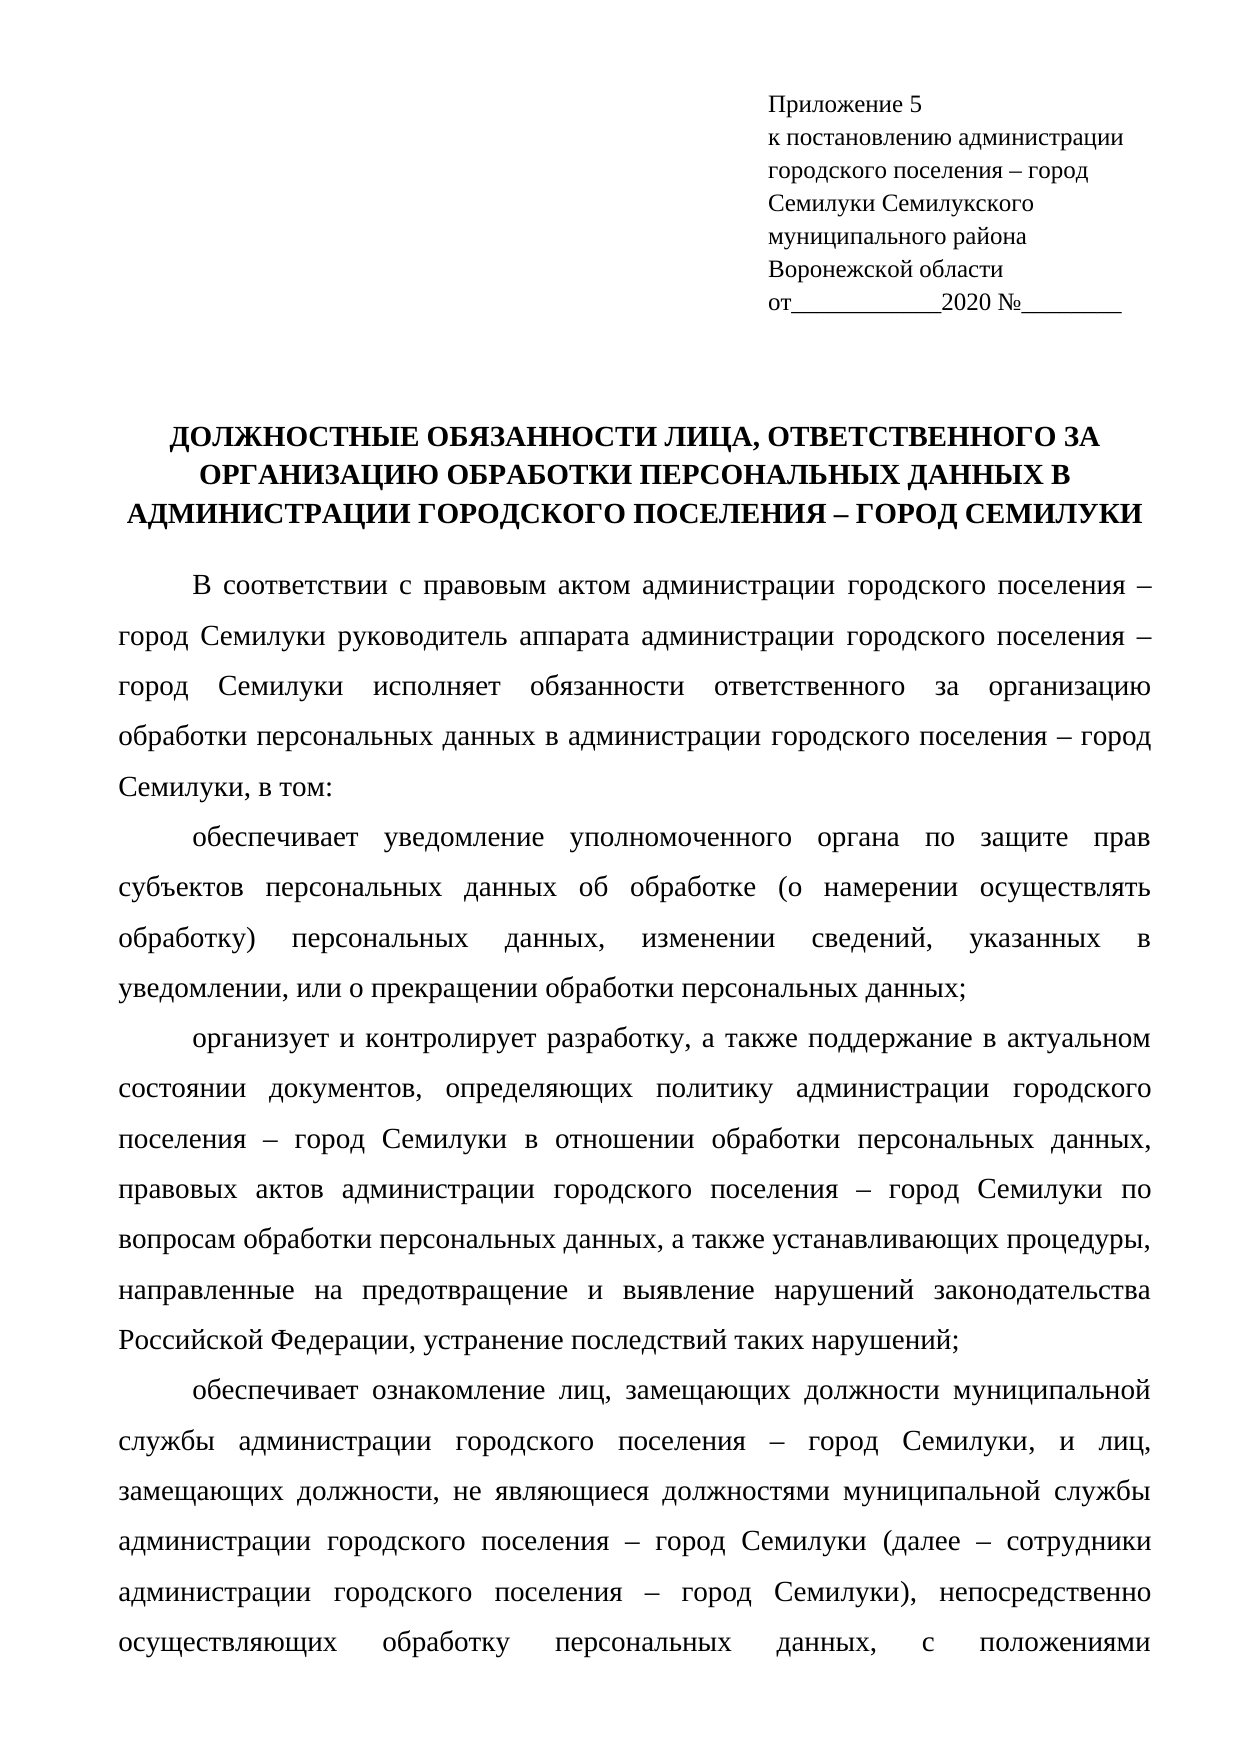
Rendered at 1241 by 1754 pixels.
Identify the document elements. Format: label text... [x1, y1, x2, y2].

text от____________2020 №________ [768, 287, 1152, 316]
text Приложение 5 [768, 89, 1152, 117]
list обеспечивает уведомление уполномоченного органа по защите прав субъектов персональных данных об обработке (о намерении осуществлять обработку) персональных данных, изменении сведений, указанных в уведомлении, или о прекращении обработки персональных данных; [118, 819, 1152, 1003]
list организует и контролирует разработку, а также поддержание в актуальном состоянии документов, определяющих политику администрации городского поселения – город Семилуки в отношении обработки персональных данных, правовых актов администрации городского поселения – город Семилуки по вопросам обработки персональных данных, а также устанавливающих процедуры, направленные на предотвращение и выявление нарушений законодательства Российской Федерации, устранение последствий таких нарушений; [118, 1020, 1152, 1356]
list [118, 1372, 1152, 1658]
text ДОЛЖНОСТНЫЕ ОБЯЗАННОСТИ ЛИЦА, ОТВЕТСТВЕННОГО ЗА ОРГАНИЗАЦИЮ ОБРАБОТКИ ПЕРСОНАЛЬНЫХ ДАННЫХ В АДМИНИСТРАЦИИ ГОРОДСКОГО ПОСЕЛЕНИЯ – ГОРОД СЕМИЛУКИ [118, 419, 1152, 529]
list В соответствии с правовым актом администрации городского поселения – город Семилуки руководитель аппарата администрации городского поселения – город Семилуки исполняет обязанности ответственного за организацию обработки персональных данных в администрации городского поселения – город Семилуки, в том: [118, 567, 1152, 802]
text к постановлению администрации городского поселения – город Семилуки Семилукского муниципального района Воронежской области [768, 122, 1152, 282]
